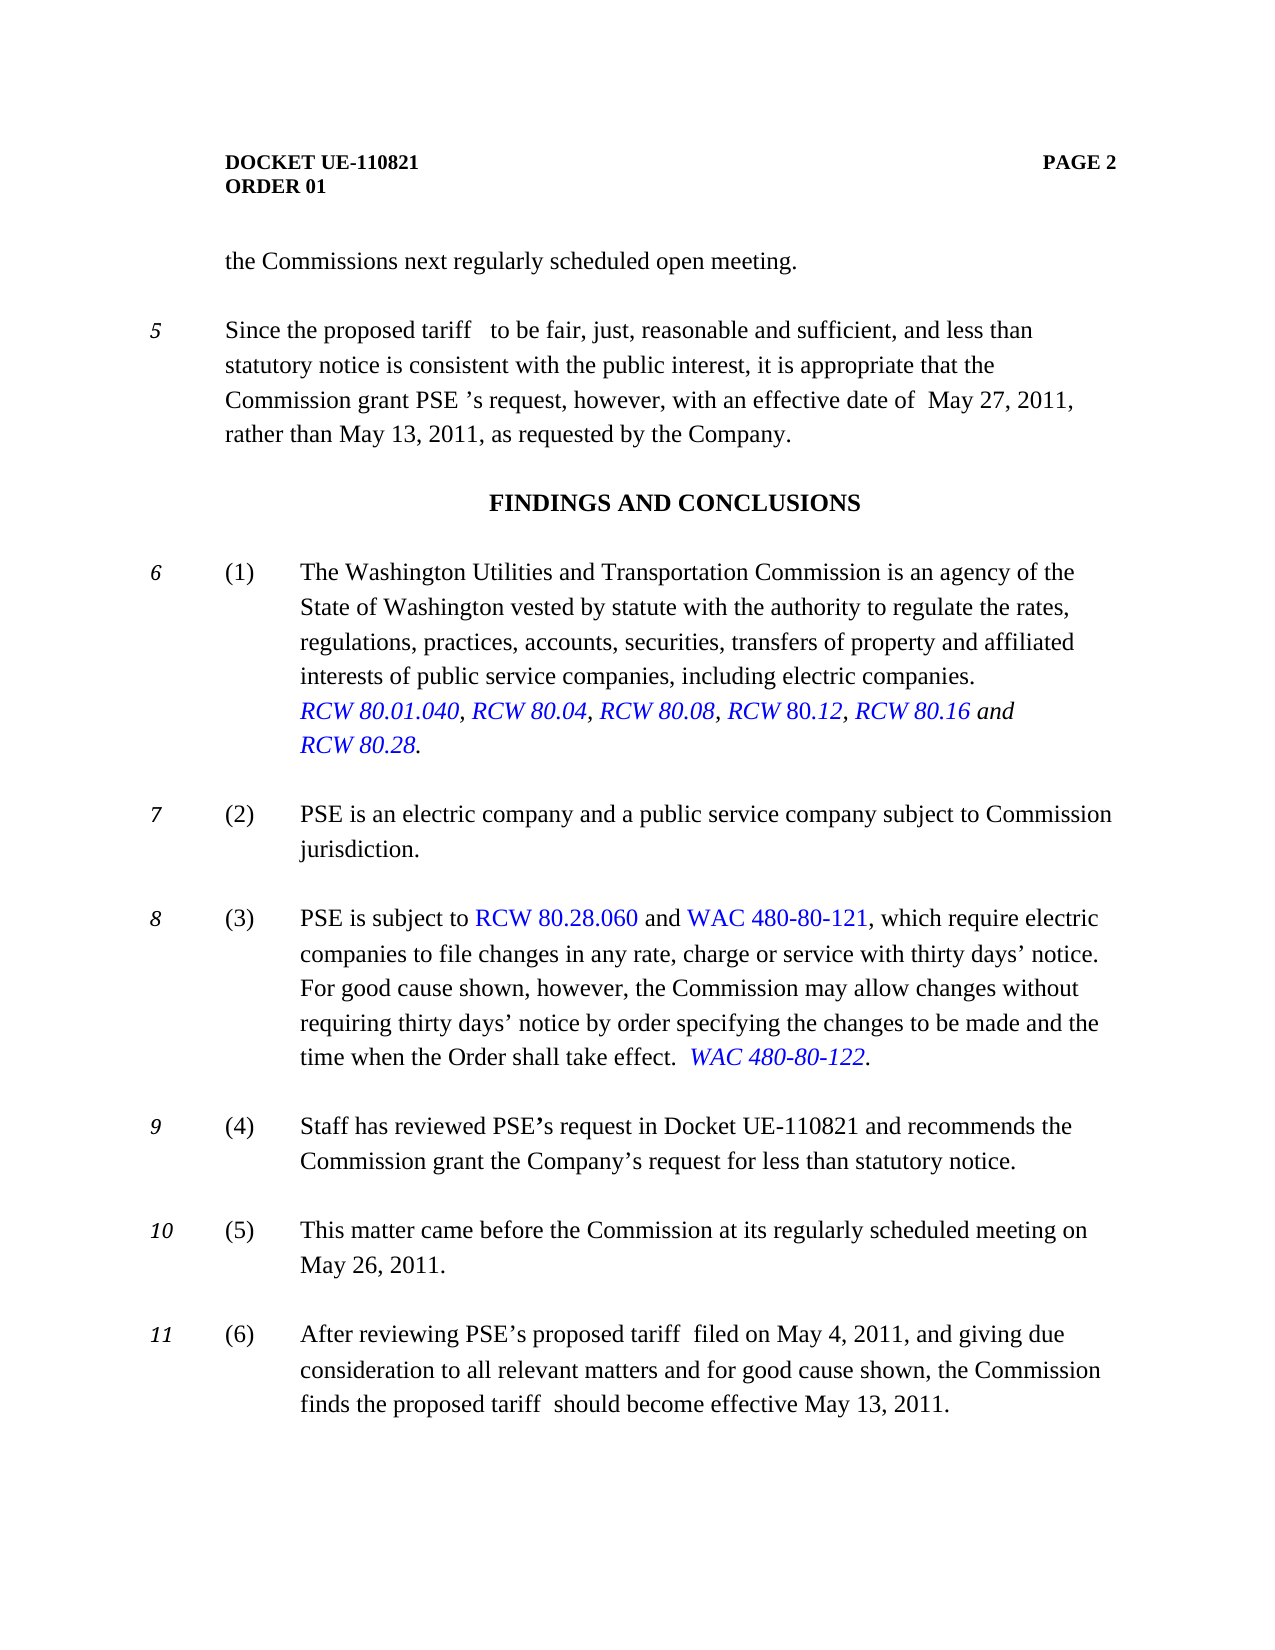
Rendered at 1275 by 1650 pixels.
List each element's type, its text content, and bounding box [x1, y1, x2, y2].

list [150, 246, 1125, 309]
list (1) The Washington Utilities and Transportation Commission is an agency of the State of Washington vested by statute with the authority to regulate the rates, regulations, practices, accounts, securities, transfers of property and affiliated interests of public service companies, including electric companies. RCW 80.01.040, RCW 80.04, RCW 80.08, RCW 80.12, RCW 80.16 and RCW 80.28. [150, 557, 1125, 759]
subtitle FINDINGS AND CONCLUSIONS [187, 488, 1125, 517]
